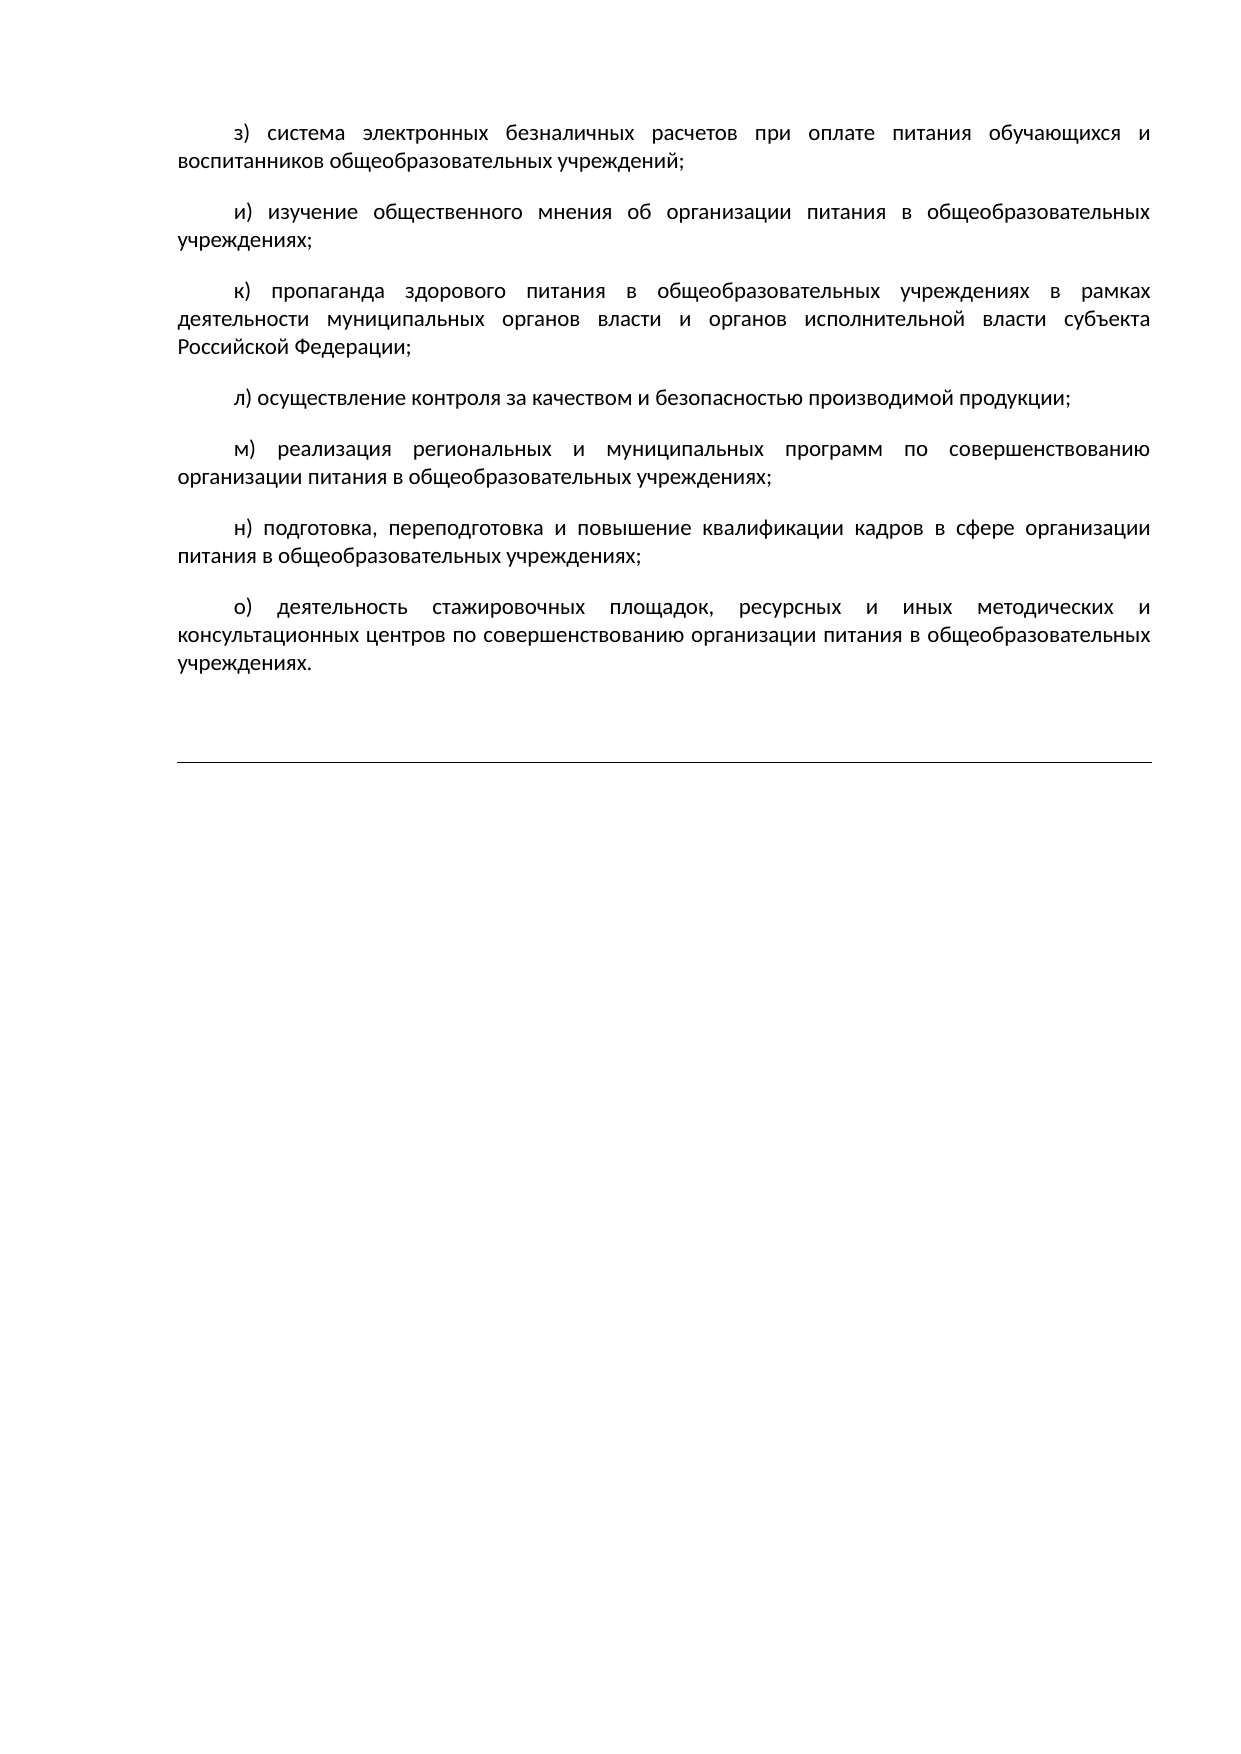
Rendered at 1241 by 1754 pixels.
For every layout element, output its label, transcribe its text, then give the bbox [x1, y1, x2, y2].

text к) пропаганда здорового питания в общеобразовательных учреждениях в рамках деятельности муниципальных органов власти и органов исполнительной власти субъекта Российской Федерации; [177, 276, 1152, 360]
text н) подготовка, переподготовка и повышение квалификации кадров в сфере организации питания в общеобразовательных учреждениях; [177, 513, 1152, 569]
text о) деятельность стажировочных площадок, ресурсных и иных методических и консультационных центров по совершенствованию организации питания в общеобразовательных учреждениях. [177, 592, 1152, 676]
text л) осуществление контроля за качеством и безопасностью производимой продукции; [177, 383, 1152, 411]
text м) реализация региональных и муниципальных программ по совершенствованию организации питания в общеобразовательных учреждениях; [177, 434, 1152, 490]
text з) система электронных безналичных расчетов при оплате питания обучающихся и воспитанников общеобразовательных учреждений; [177, 118, 1152, 174]
text и) изучение общественного мнения об организации питания в общеобразовательных учреждениях; [177, 197, 1152, 253]
